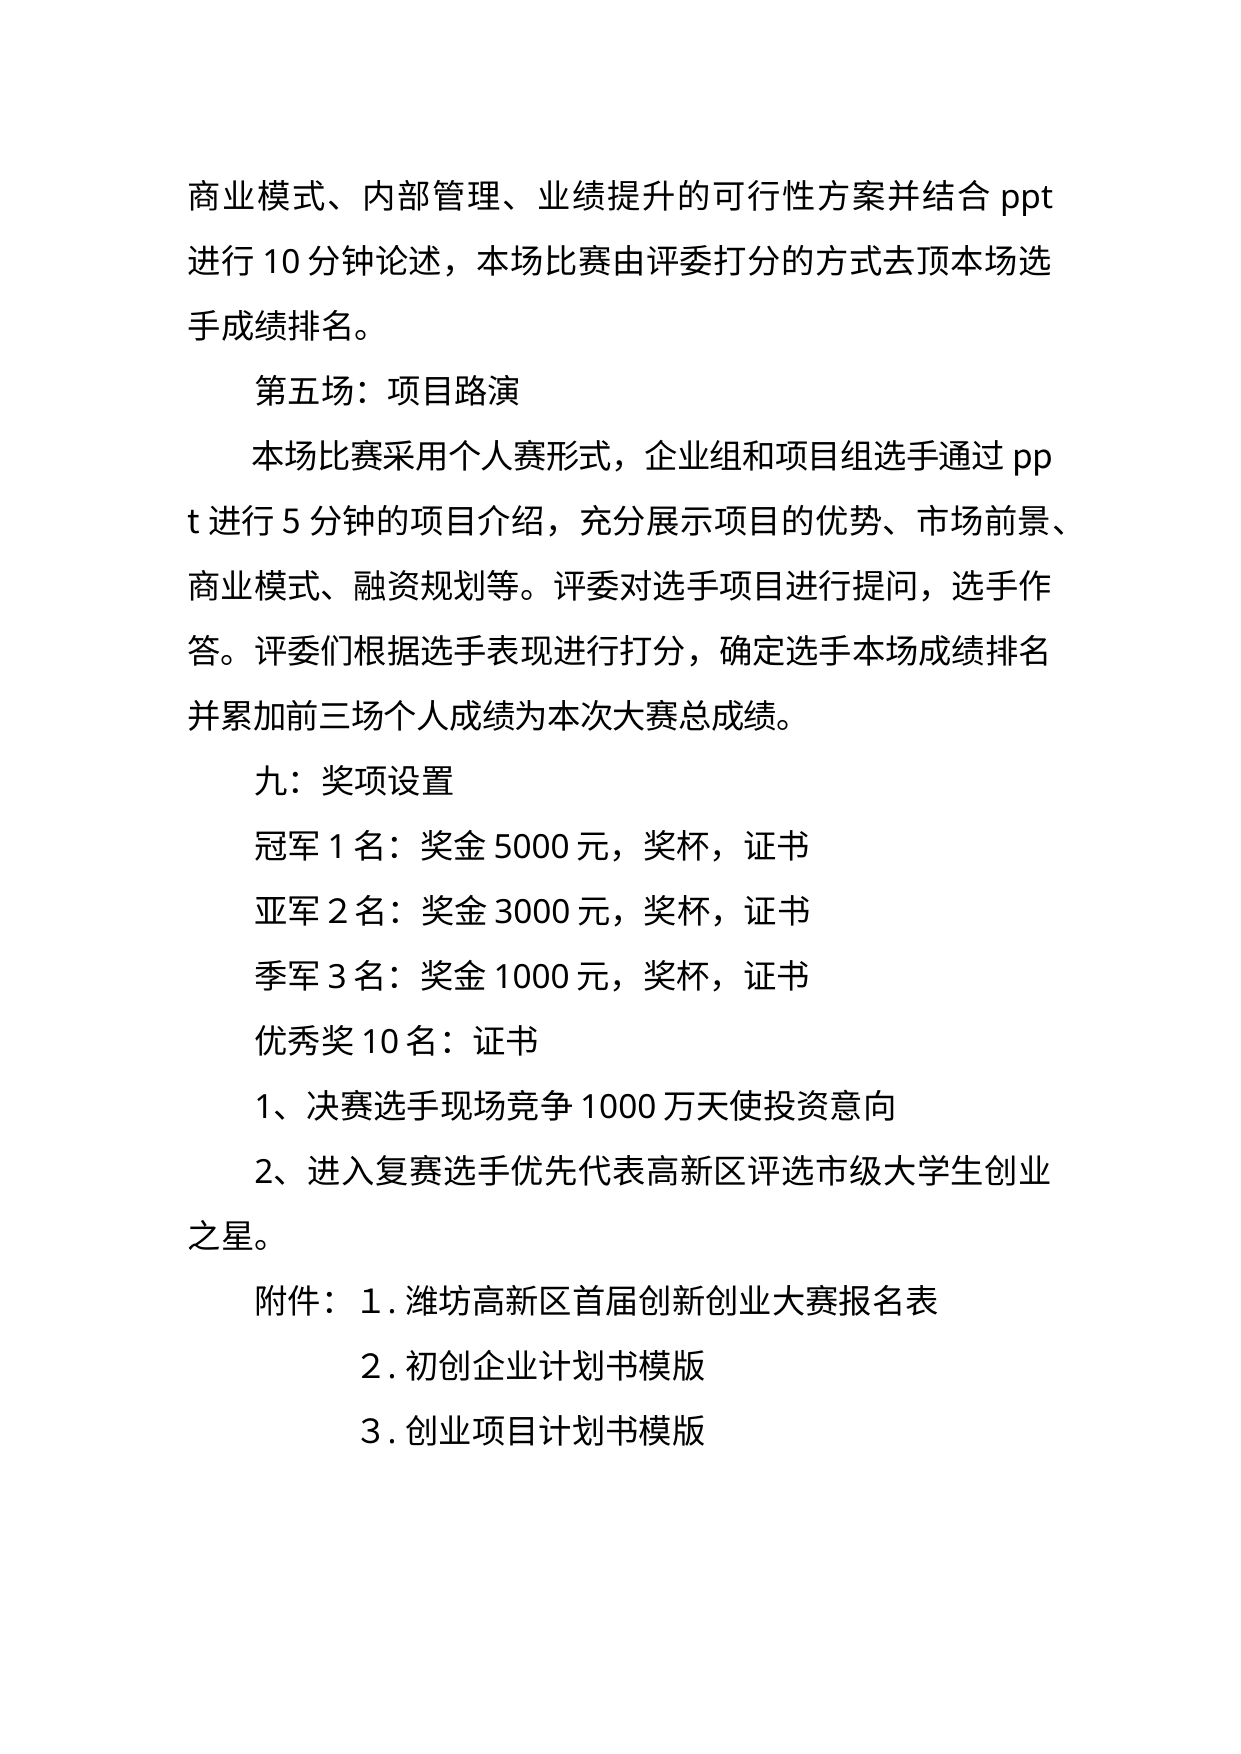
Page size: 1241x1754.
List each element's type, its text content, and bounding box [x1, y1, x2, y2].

text 1、决赛选手现场竞争1000万天使投资意向 [187, 1072, 1053, 1137]
text 季军3名：奖金1000元，奖杯，证书 [187, 942, 1053, 1007]
text ２. 初创企业计划书模版 [187, 1332, 1053, 1397]
text 本场比赛采用个人赛形式，企业组和项目组选手通过ppt进行5分钟的项目介绍，充分展示项目的优势、市场前景、商业模式、融资规划等。评委对选手项目进行提问，选手作答。评委们根据选手表现进行打分，确定选手本场成绩排名并累加前三场个人成绩为本次大赛总成绩。 [187, 422, 1053, 747]
text 第五场：项目路演 [187, 357, 1053, 422]
text 附件：１. 潍坊高新区首届创新创业大赛报名表 [187, 1267, 1053, 1332]
text ３. 创业项目计划书模版 [187, 1397, 1053, 1462]
text 冠军1名：奖金5000元，奖杯，证书 [187, 812, 1053, 877]
text 2、进入复赛选手优先代表高新区评选市级大学生创业之星。 [187, 1137, 1053, 1267]
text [187, 162, 1053, 357]
text 优秀奖10名：证书 [187, 1007, 1053, 1072]
text 九：奖项设置 [187, 747, 1053, 812]
text 亚军２名：奖金3000元，奖杯，证书 [187, 877, 1053, 942]
